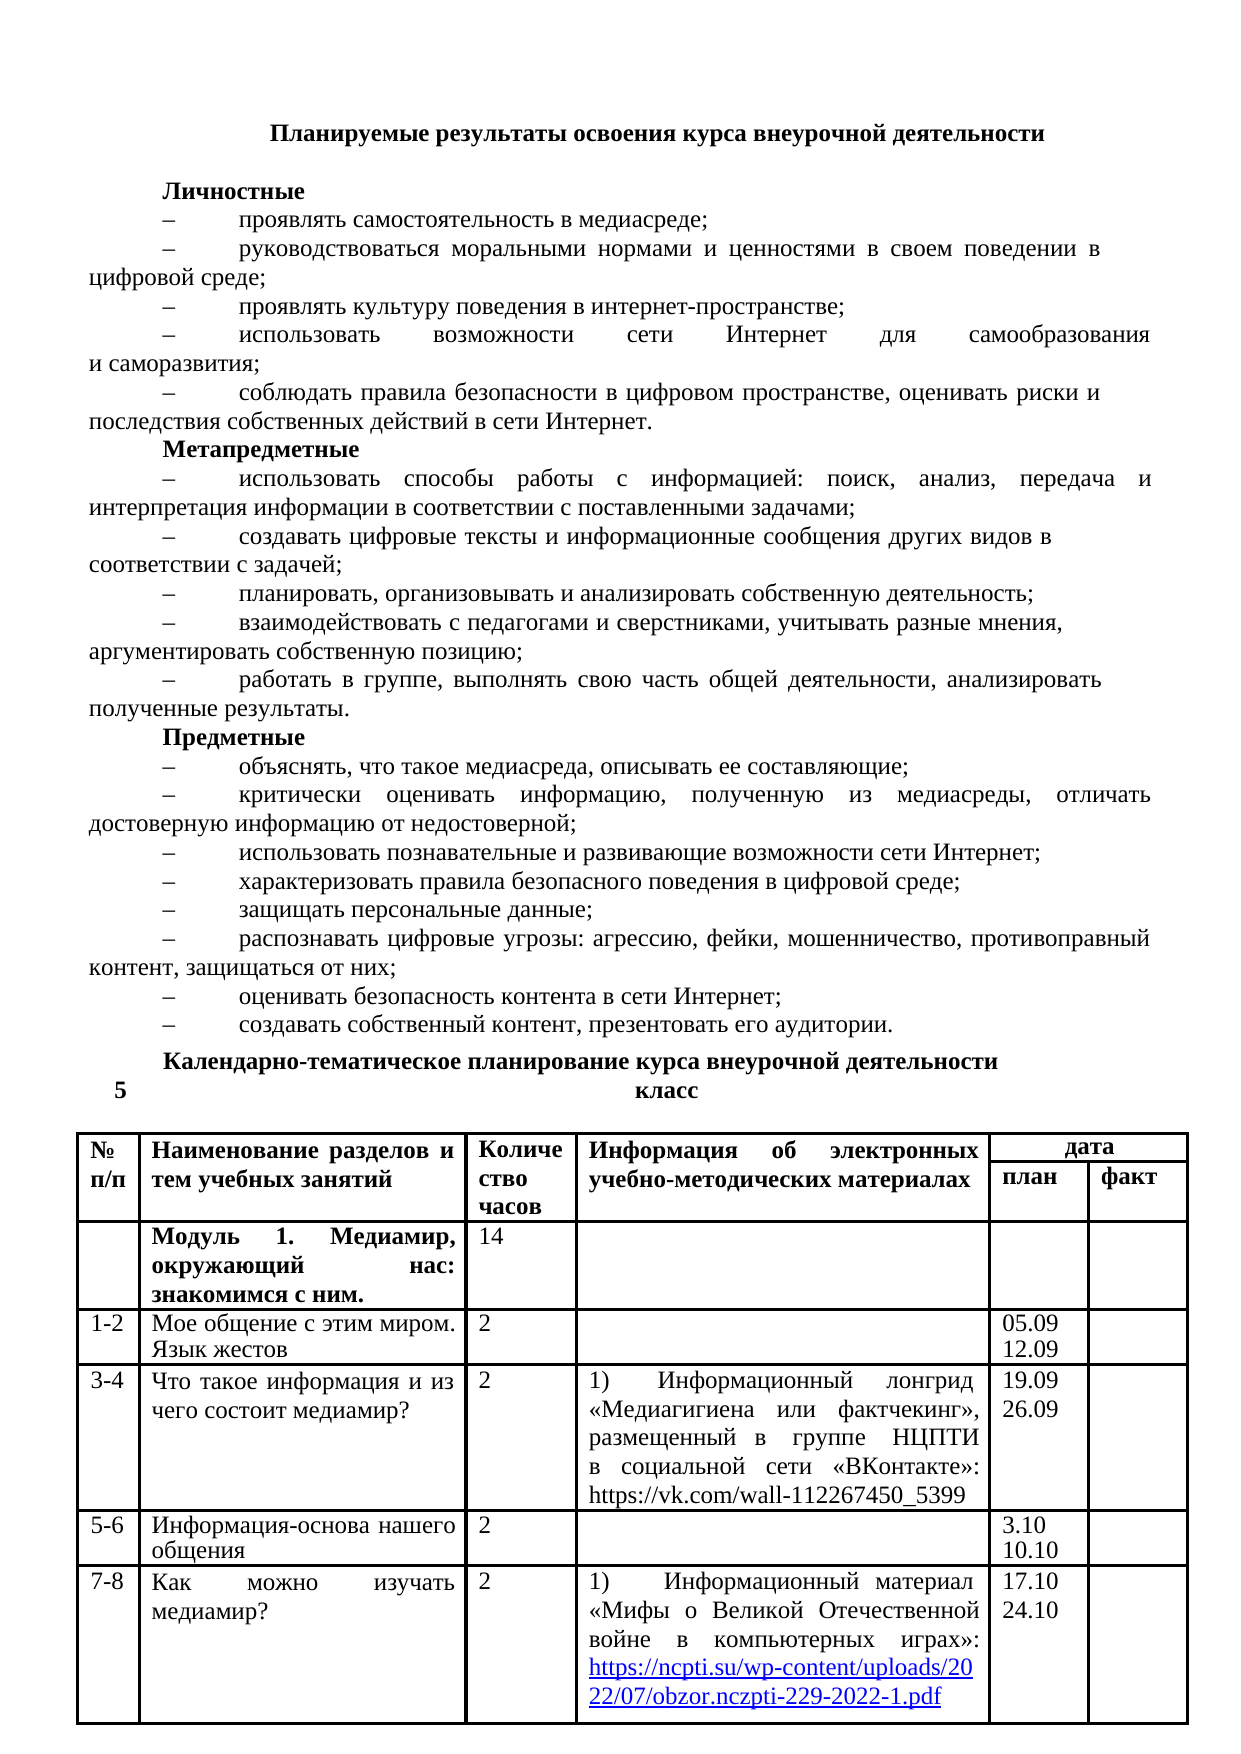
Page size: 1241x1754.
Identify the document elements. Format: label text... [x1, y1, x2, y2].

table_cell [1090, 1366, 1186, 1509]
table_cell [578, 1311, 988, 1363]
table_cell 14 [468, 1223, 575, 1307]
list характеризовать правила безопасного поведения в цифровой среде; [162, 866, 1201, 894]
list соблюдать правила безопасности в цифровом пространстве, оценивать риски и последствия собственных действий в сети Интернет. [89, 377, 1152, 434]
table_cell [1090, 1567, 1186, 1722]
list использовать способы работы с информацией: поиск, анализ, передача и интерпретация информации в соответствии с поставленными задачами; [89, 463, 1152, 521]
table_cell 3.10 10.10 [991, 1512, 1087, 1564]
list руководствоваться моральными нормами и ценностями в своем поведении в цифровой среде; [89, 233, 1152, 291]
list проявлять культуру поведения в интернет-пространстве; [162, 291, 1201, 319]
list взаимодействовать с педагогами и сверстниками, учитывать разные мнения, аргументировать собственную позицию; [89, 607, 1152, 664]
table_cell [578, 1567, 988, 1722]
table_cell 2 [468, 1512, 575, 1564]
table_cell 5-6 [79, 1512, 138, 1564]
list работать в группе, выполнять свою часть общей деятельности, анализировать полученные результаты. [89, 664, 1152, 722]
list создавать собственный контент, презентовать его аудитории. [162, 1009, 1201, 1038]
list проявлять самостоятельность в медиасреде; [162, 204, 1201, 233]
table_cell 7-8 [79, 1567, 138, 1722]
table_cell Что такое информация и из чего состоит медиамир? [141, 1366, 464, 1509]
table_cell Модуль 1. Медиамир, окружающий нас: знакомимся с ним. [141, 1223, 464, 1307]
list защищать персональные данные; [162, 894, 1201, 923]
table_cell 2 [468, 1567, 575, 1722]
table_header № п/п [79, 1135, 138, 1220]
list использовать познавательные и развивающие возможности сети Интернет; [162, 837, 1201, 866]
table_header Информация об электронных учебно-методических материалах [578, 1135, 988, 1220]
list оценивать безопасность контента в сети Интернет; [162, 981, 1201, 1009]
subtitle Предметные [162, 722, 1201, 751]
table_header Количе ство часов [468, 1135, 575, 1220]
table_cell [1090, 1223, 1186, 1307]
table_cell Мое общение с этим миром. Язык жестов [141, 1311, 464, 1363]
subtitle Календарно-тематическое планирование курса внеурочной деятельности [114, 1046, 1048, 1075]
table_cell 2 [468, 1366, 575, 1509]
list планировать, организовывать и анализировать собственную деятельность; [162, 578, 1201, 607]
table_cell 3-4 [79, 1366, 138, 1509]
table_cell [141, 1567, 464, 1722]
table_cell [1090, 1311, 1186, 1363]
table_cell 1-2 [79, 1311, 138, 1363]
table_cell 1) Информационный лонгрид «Медиагигиена или фактчекинг», размещенный в группе НЦПТИ в социальной сети «ВКонтакте»: https://vk.com/wall-112267450_5399 [578, 1366, 988, 1509]
text Личностные [162, 176, 1201, 204]
table_cell 2 [468, 1311, 575, 1363]
table_cell 05.09 12.09 [991, 1311, 1087, 1363]
table_cell 17.10 24.10 [991, 1567, 1087, 1722]
table_header дата [991, 1135, 1186, 1159]
subtitle Планируемые результаты освоения курса внеурочной деятельности [161, 118, 1154, 147]
table_cell факт [1090, 1163, 1186, 1220]
table_cell [578, 1512, 988, 1564]
table_cell [1090, 1512, 1186, 1564]
table_cell Информация-основа нашего общения [141, 1512, 464, 1564]
table_cell [79, 1223, 138, 1307]
list создавать цифровые тексты и информационные сообщения других видов в соответствии с задачей; [89, 521, 1152, 578]
list класс [114, 1075, 1201, 1104]
list критически оценивать информацию, полученную из медиасреды, отличать достоверную информацию от недостоверной; [89, 779, 1152, 837]
list использовать возможности сети Интернет для самообразования и саморазвития; [89, 319, 1152, 377]
list объяснять, что такое медиасреда, описывать ее составляющие; [162, 751, 1201, 779]
table_header Наименование разделов и тем учебных занятий [141, 1135, 464, 1220]
list распознавать цифровые угрозы: агрессию, фейки, мошенничество, противоправный контент, защищаться от них; [89, 923, 1152, 981]
subtitle Метапредметные [162, 434, 1201, 463]
table_cell план [991, 1163, 1087, 1220]
table_cell [991, 1223, 1087, 1307]
table_cell 19.09 26.09 [991, 1366, 1087, 1509]
table_cell [578, 1223, 988, 1307]
